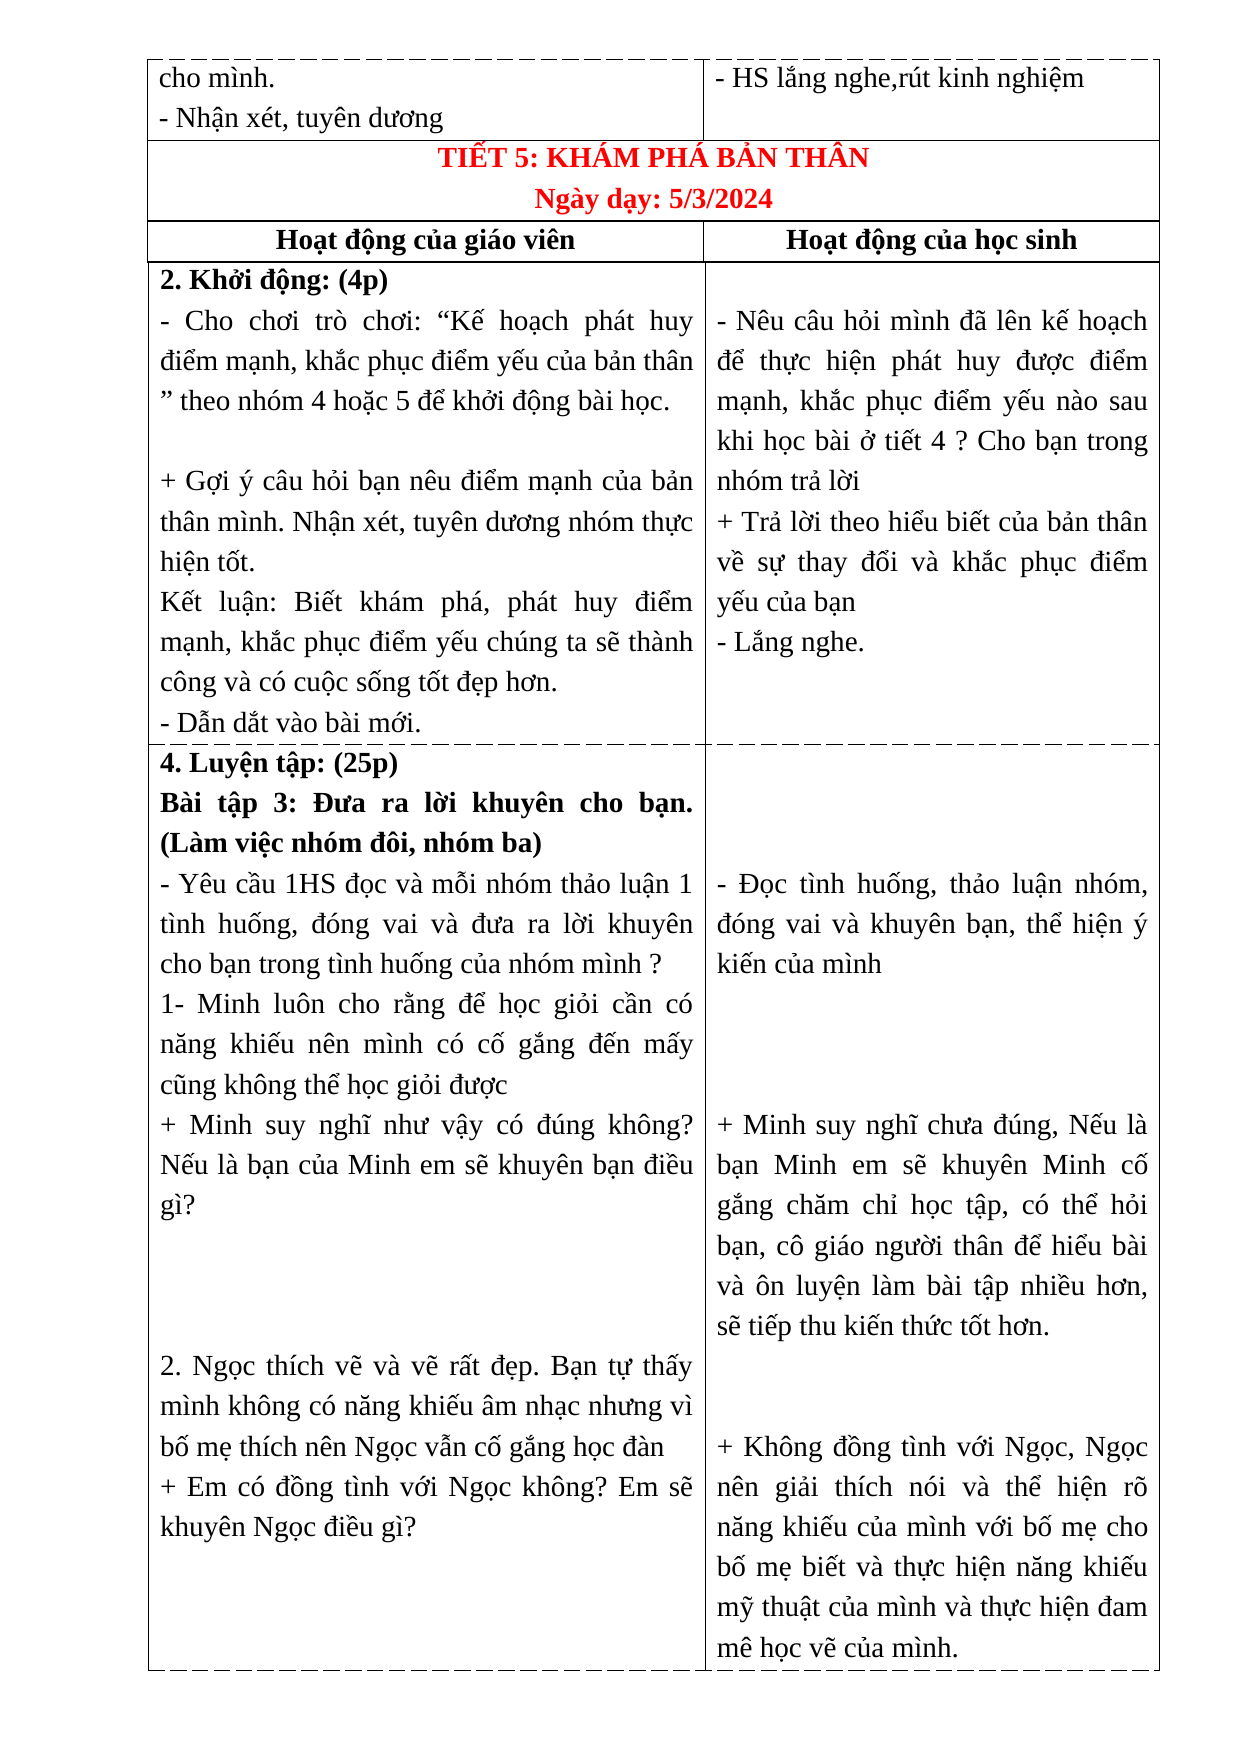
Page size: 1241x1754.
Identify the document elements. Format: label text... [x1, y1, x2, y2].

table_cell Khởi động: (4p) - Cho chơi trò chơi: “Kế hoạch phát huy điểm mạnh, khắc phục điểm yếu của bản thân ” theo nhóm 4 hoặc 5 để khởi động bài học. + Gợi ý câu hỏi bạn nêu điểm mạnh của bản thân mình. Nhận xét, tuyên dương nhóm thực hiện tốt. Kết luận: Biết khám phá, phát huy điểm mạnh, khắc phục điểm yếu chúng ta sẽ thành công và có cuộc sống tốt đẹp hơn. - Dẫn dắt vào bài mới. [149, 263, 705, 744]
table_cell TIẾT 5: KHÁM PHÁ BẢN THÂN Ngày dạy: 5/3/2024 [148, 141, 1159, 220]
table_cell - Nêu câu hỏi mình đã lên kế hoạch để thực hiện phát huy được điểm mạnh, khắc phục điểm yếu nào sau khi học bài ở tiết 4 ? Cho bạn trong nhóm trả lời + Trả lời theo hiểu biết của bản thân về sự thay đổi và khắc phục điểm yếu của bạn - Lắng nghe. [706, 263, 1159, 744]
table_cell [706, 744, 1159, 1670]
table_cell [704, 59, 1159, 139]
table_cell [149, 744, 705, 1670]
table_header Hoạt động của giáo viên [148, 222, 703, 261]
table_header Hoạt động của học sinh [704, 222, 1159, 261]
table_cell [148, 59, 703, 139]
